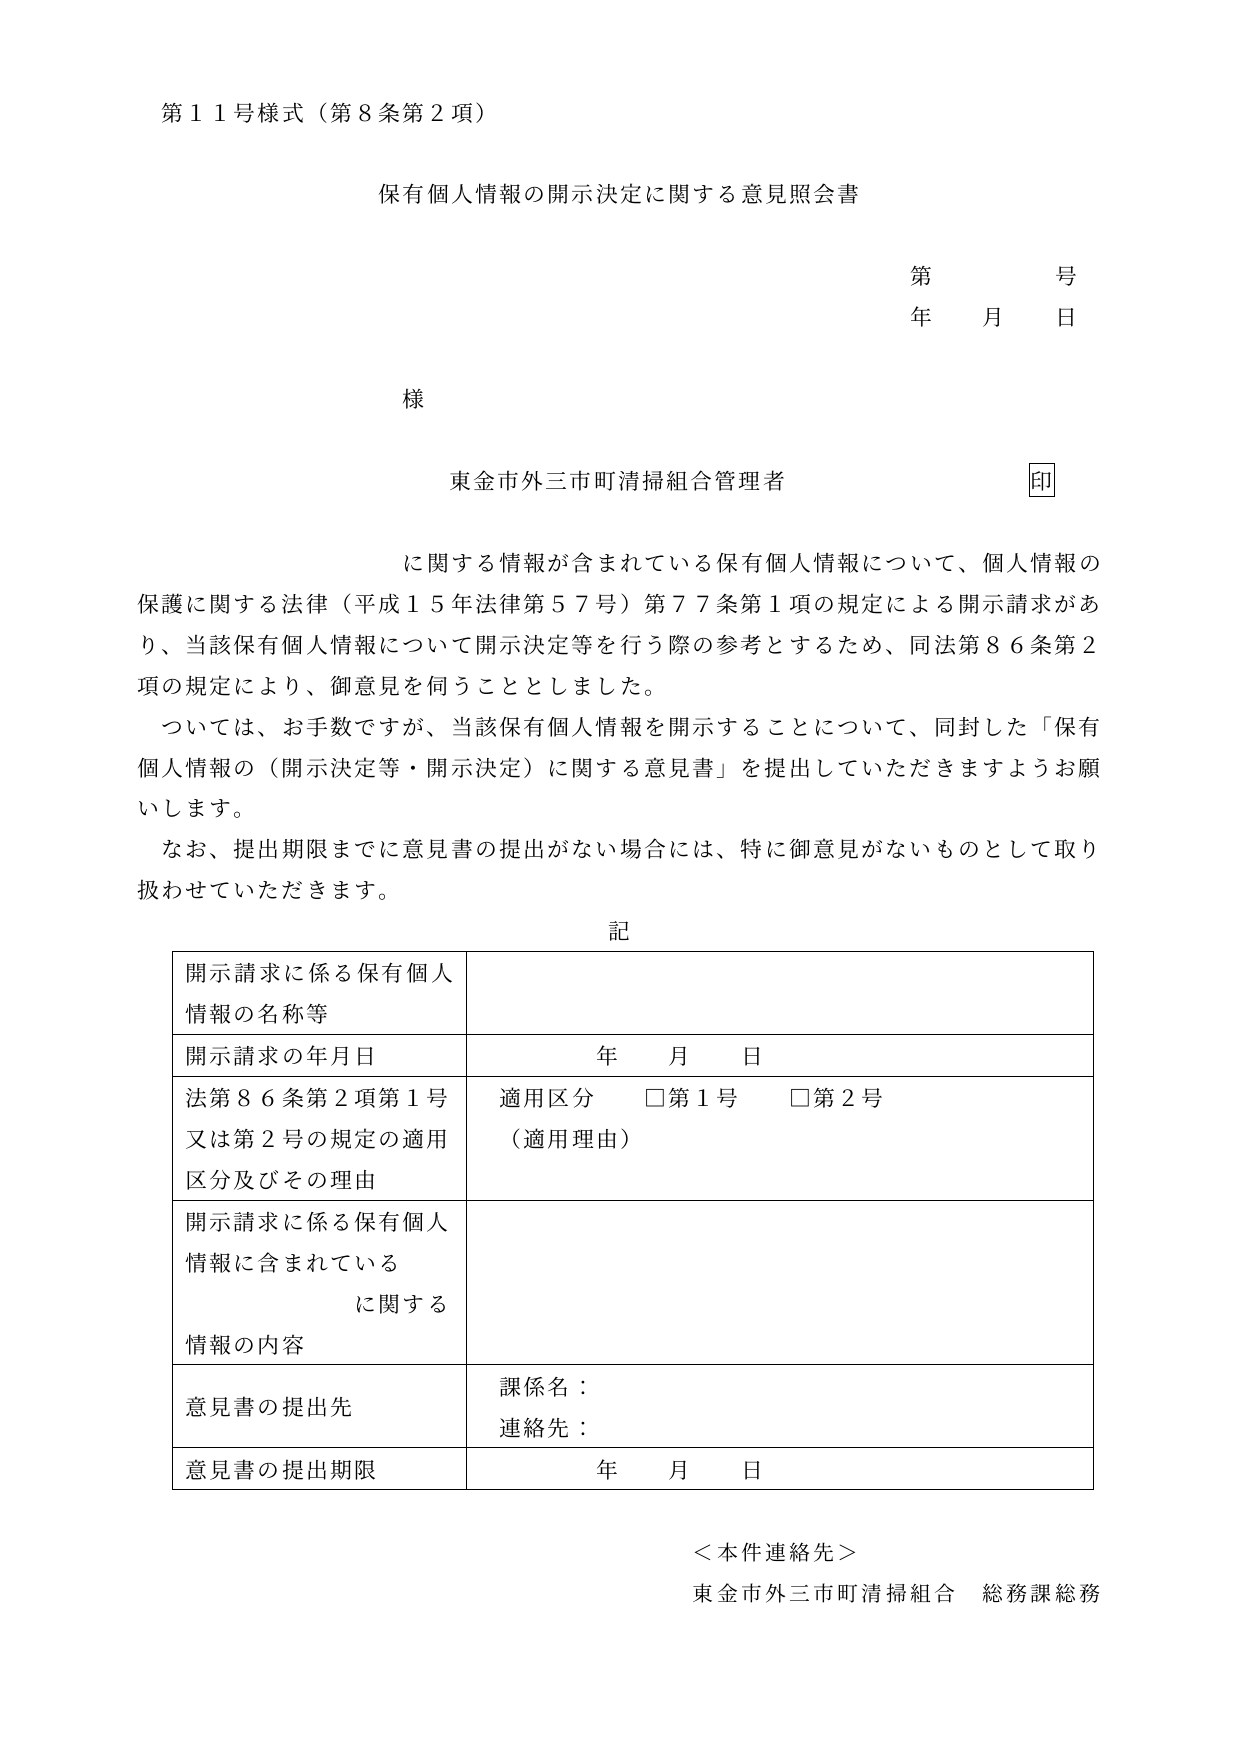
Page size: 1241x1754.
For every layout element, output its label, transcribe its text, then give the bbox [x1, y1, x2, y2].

table_cell 開示請求の年月日 [173, 1035, 466, 1076]
table_header [467, 952, 1093, 1034]
table_cell 法第８６条第２項第１号又は第２号の規定の適用区分及びその理由 [173, 1077, 466, 1199]
text 様 [137, 378, 1103, 418]
text 保有個人情報の開示決定に関する意見照会書 [137, 173, 1103, 214]
text 第 号 [137, 255, 1079, 296]
text 年 月 日 [137, 296, 1079, 337]
table_cell 意見書の提出期限 [173, 1448, 466, 1489]
table_cell 適用区分 □第１号 □第２号 （適用理由） [467, 1077, 1093, 1199]
text 東金市外三市町清掃組合管理者 印 [137, 459, 1055, 500]
table_cell 意見書の提出先 [173, 1365, 466, 1447]
text ついては、お手数ですが、当該保有個人情報を開示することについて、同封した「保有個人情報の（開示決定等・開示決定）に関する意見書」を提出していただきますようお願いします。 [137, 705, 1103, 828]
text 第１１号様式（第８条第２項） [137, 91, 1103, 132]
text 東金市外三市町清掃組合 総務課総務係 [137, 1572, 1103, 1613]
table_cell [467, 1201, 1093, 1364]
table_cell 年 月 日 [467, 1035, 1093, 1076]
table_cell 開示請求に係る保有個人情報に含まれている に関する情報の内容 [173, 1201, 466, 1364]
table_cell 課係名： 連絡先： [467, 1365, 1093, 1447]
table_cell 年 月 日 [467, 1448, 1093, 1489]
text ＜本件連絡先＞ [676, 1531, 1103, 1572]
text なお、提出期限までに意見書の提出がない場合には、特に御意見がないものとして取り扱わせていただきます。 [137, 828, 1103, 910]
text 記 [137, 910, 1103, 951]
text に関する情報が含まれている保有個人情報について、個人情報の保護に関する法律（平成１５年法律第５７号）第７７条第１項の規定による開示請求があり、当該保有個人情報について開示決定等を行う際の参考とするため、同法第８６条第２項の規定により、御意見を伺うこととしました。 [137, 541, 1103, 705]
table_header 開示請求に係る保有個人情報の名称等 [173, 952, 466, 1034]
